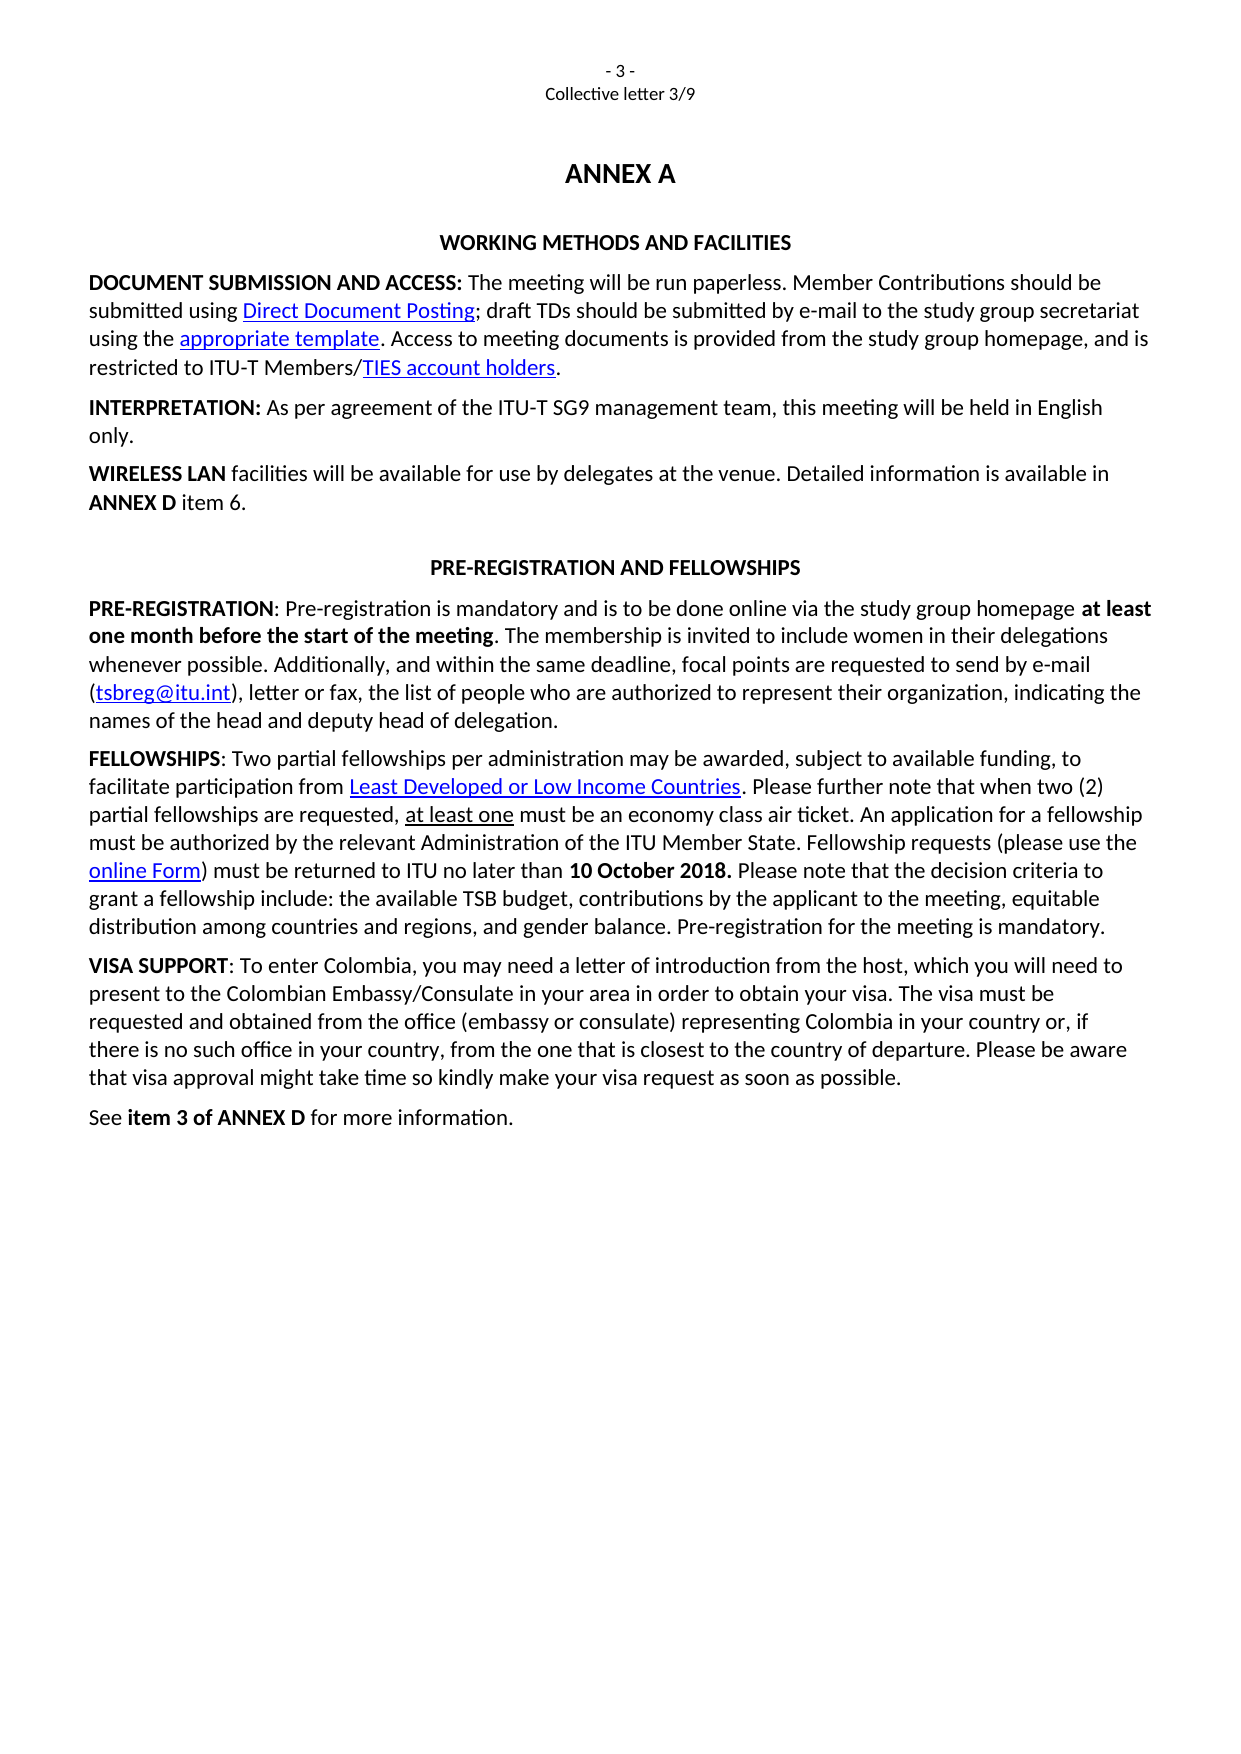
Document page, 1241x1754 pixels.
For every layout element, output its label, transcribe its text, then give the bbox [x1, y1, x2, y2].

text INTERPRETATION: As per agreement of the ITU-T SG9 management team, this meeting will be held in English only. [89, 393, 1152, 449]
text WORKING METHODS AND FACILITIES [89, 228, 1142, 256]
text PRE-REGISTRATION AND FELLOWSHIPS [89, 553, 1142, 581]
text FELLOWSHIPS: Two partial fellowships per administration may be awarded, subject to available funding, to facilitate participation from Least Developed or Low Income Countries. Please further note that when two (2) partial fellowships are requested, at least one must be an economy class air ticket. An application for a fellowship must be authorized by the relevant Administration of the ITU Member State. Fellowship requests (please use the online Form) must be returned to ITU no later than 10 October 2018. Please note that the decision criteria to grant a fellowship include: the available TSB budget, contributions by the applicant to the meeting, equitable distribution among countries and regions, and gender balance. Pre-registration for the meeting is mandatory. [89, 744, 1152, 940]
text WIRELESS LAN facilities will be available for use by delegates at the venue. Detailed information is available in ANNEX D item 6. [89, 459, 1152, 516]
text ANNEX A [89, 155, 1152, 191]
text See item 3 of ANNEX D for more information. [89, 1103, 1142, 1131]
text PRE-REGISTRATION: Pre-registration is mandatory and is to be done online via the study group homepage at least one month before the start of the meeting. The membership is invited to include women in their delegations whenever possible. Additionally, and within the same deadline, focal points are requested to send by e-mail (tsbreg@itu.int), letter or fax, the list of people who are authorized to represent their organization, indicating the names of the head and deputy head of delegation. [89, 594, 1152, 734]
text DOCUMENT SUBMISSION AND ACCESS: The meeting will be run paperless. Member Contributions should be submitted using Direct Document Posting; draft TDs should be submitted by e-mail to the study group secretariat using the appropriate template. Access to meeting documents is provided from the study group homepage, and is restricted to ITU-T Members/TIES account holders. [89, 268, 1152, 381]
text VISA SUPPORT: To enter Colombia, you may need a letter of introduction from the host, which you will need to present to the Colombian Embassy/Consulate in your area in order to obtain your visa. The visa must be requested and obtained from the office (embassy or consulate) representing Colombia in your country or, if there is no such office in your country, from the one that is closest to the country of departure. Please be aware that visa approval might take time so kindly make your visa request as soon as possible. [89, 951, 1142, 1091]
